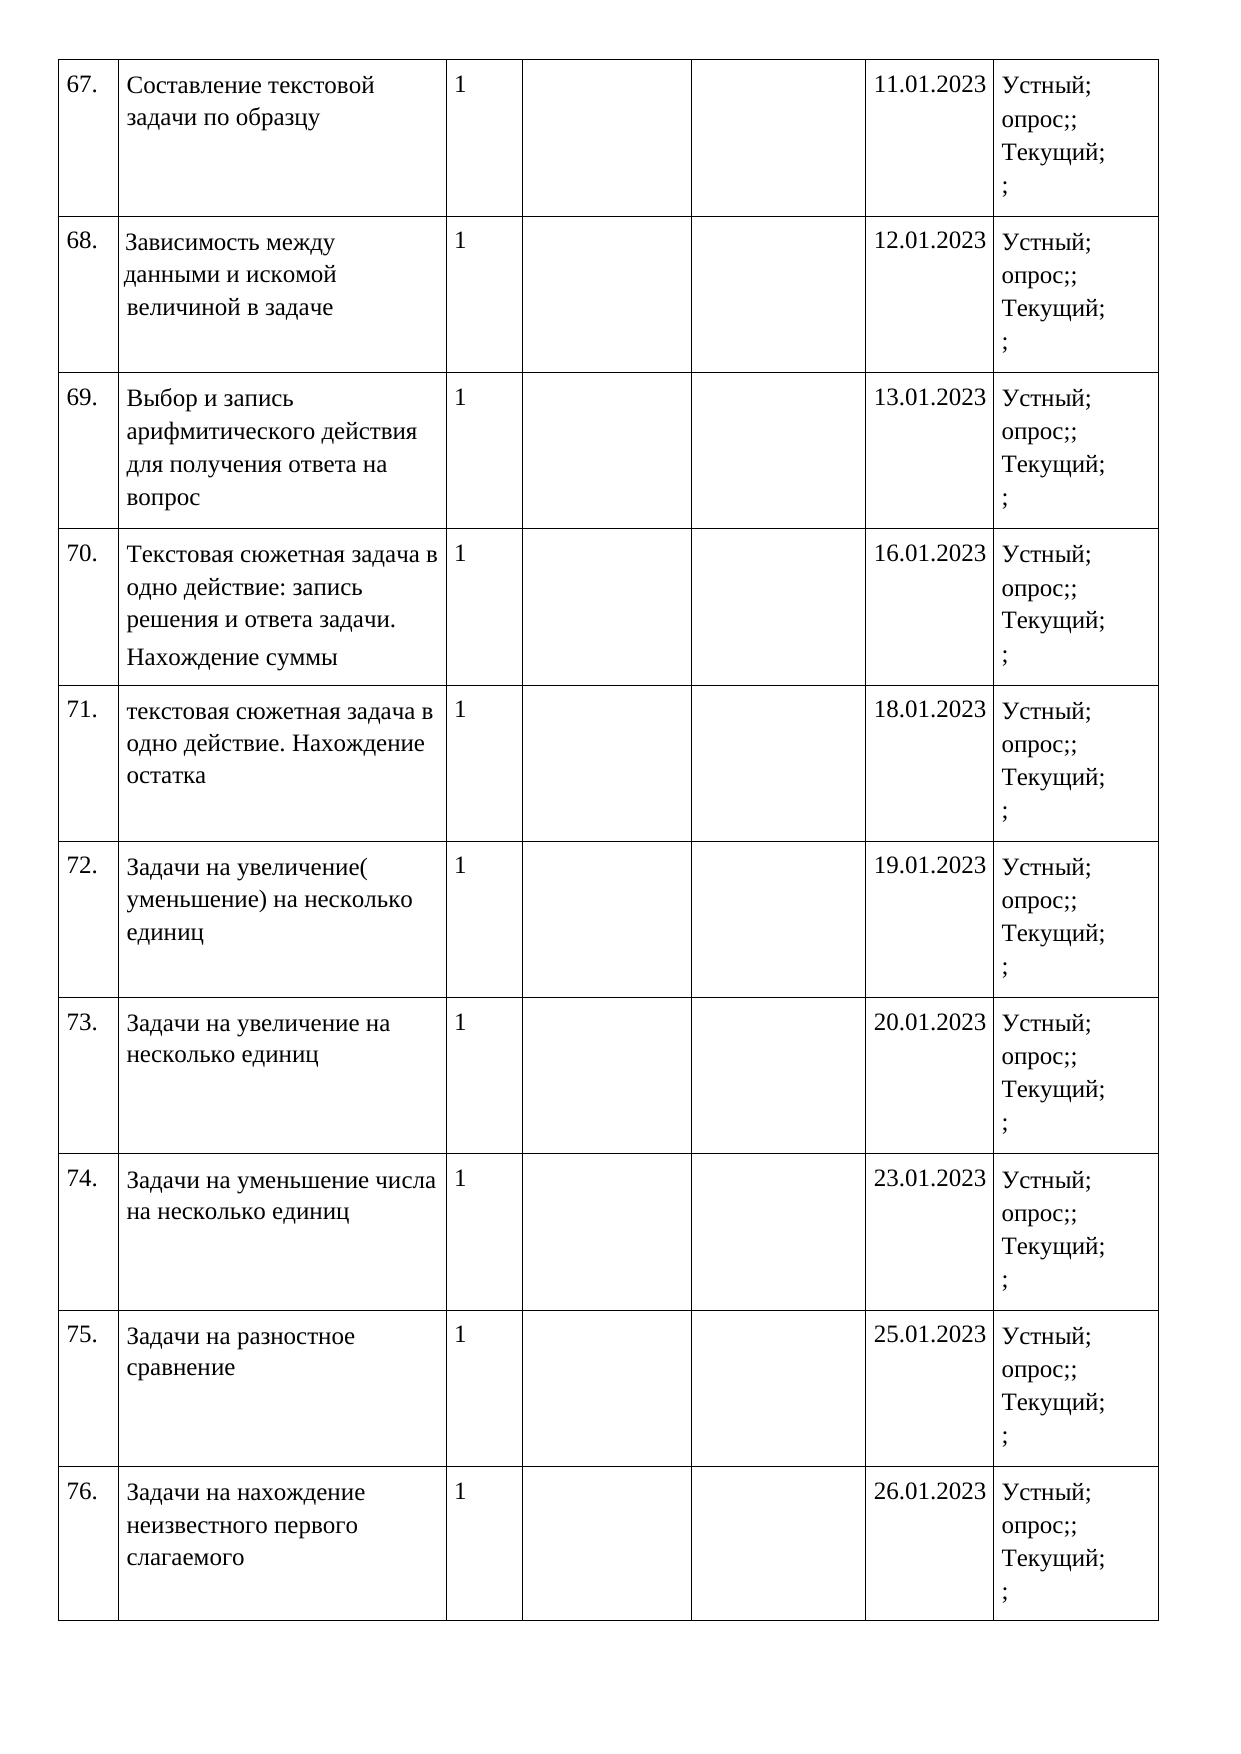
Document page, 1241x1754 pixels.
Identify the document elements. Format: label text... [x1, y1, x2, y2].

table_cell 1 [447, 529, 522, 684]
table_cell 12.01.2023 [866, 217, 993, 372]
table_cell Устный; опрос;; Текущий; ; [994, 1311, 1158, 1466]
table_cell Выбор и запись арифмитического действия для получения ответа на вопрос [119, 373, 446, 528]
table_cell Задачи на увеличение( уменьшение) на несколько единиц [119, 842, 446, 997]
table_cell Устный; опрос;; Текущий; ; [994, 842, 1158, 997]
table_cell [692, 842, 865, 997]
table_cell [523, 217, 691, 372]
table_cell 76. [59, 1467, 118, 1620]
table_header 11.01.2023 [866, 60, 993, 216]
table_cell 25.01.2023 [866, 1311, 993, 1466]
table_cell [692, 1154, 865, 1310]
table_cell Устный; опрос;; Текущий; ; [994, 529, 1158, 684]
table_cell [523, 373, 691, 528]
table_cell 26.01.2023 [866, 1467, 993, 1620]
table_cell Устный; опрос;; Текущий; ; [994, 373, 1158, 528]
table_header Устный; опрос;; Текущий; ; [994, 60, 1158, 216]
table_cell 70. [59, 529, 118, 684]
table_cell [523, 1154, 691, 1310]
table_cell Устный; опрос;; Текущий; ; [994, 998, 1158, 1153]
table_cell [692, 217, 865, 372]
table_cell 1 [447, 1154, 522, 1310]
table_cell текстовая сюжетная задача в одно действие. Нахождение остатка [119, 686, 446, 841]
table_cell [523, 1311, 691, 1466]
table_header 67. [59, 60, 118, 216]
table_cell 73. [59, 998, 118, 1153]
table_cell [692, 1311, 865, 1466]
table_header Составление текстовой задачи по образцу [119, 60, 446, 216]
table_cell [692, 373, 865, 528]
table_cell 68. [59, 217, 118, 372]
table_cell 16.01.2023 [866, 529, 993, 684]
table_cell Задачи на уменьшение числа на несколько единиц [119, 1154, 446, 1310]
table_cell Задачи на нахождение неизвестного первого слагаемого [119, 1467, 446, 1620]
table_cell [692, 1467, 865, 1620]
table_cell Задачи на разностное сравнение [119, 1311, 446, 1466]
table_cell Устный; опрос;; Текущий; ; [994, 217, 1158, 372]
table_cell 18.01.2023 [866, 686, 993, 841]
table_cell [523, 529, 691, 684]
table_cell Задачи на увеличение на несколько единиц [119, 998, 446, 1153]
table_cell 75. [59, 1311, 118, 1466]
table_header [523, 60, 691, 216]
table_cell Устный; опрос;; Текущий; ; [994, 1154, 1158, 1310]
table_cell 74. [59, 1154, 118, 1310]
table_cell 1 [447, 998, 522, 1153]
table_cell 69. [59, 373, 118, 528]
table_header 1 [447, 60, 522, 216]
table_cell [523, 842, 691, 997]
table_cell Устный; опрос;; Текущий; ; [994, 686, 1158, 841]
table_cell 13.01.2023 [866, 373, 993, 528]
table_cell 1 [447, 1467, 522, 1620]
table_header [692, 60, 865, 216]
table_cell Устный; опрос;; Текущий; ; [994, 1467, 1158, 1620]
table_cell 1 [447, 842, 522, 997]
table_cell [692, 998, 865, 1153]
table_cell 23.01.2023 [866, 1154, 993, 1310]
table_cell 72. [59, 842, 118, 997]
table_cell [692, 686, 865, 841]
table_cell [523, 686, 691, 841]
table_cell 1 [447, 686, 522, 841]
table_cell [523, 1467, 691, 1620]
table_cell 71. [59, 686, 118, 841]
table_cell 19.01.2023 [866, 842, 993, 997]
table_cell 1 [447, 1311, 522, 1466]
table_cell Зависимость между данными и искомой величиной в задаче [119, 217, 446, 372]
table_cell 1 [447, 373, 522, 528]
table_cell [523, 998, 691, 1153]
table_cell 1 [447, 217, 522, 372]
table_cell 20.01.2023 [866, 998, 993, 1153]
table_cell Текстовая сюжетная задача в одно действие: запись решения и ответа задачи. Нахождение суммы [119, 529, 446, 684]
table_cell [692, 529, 865, 684]
